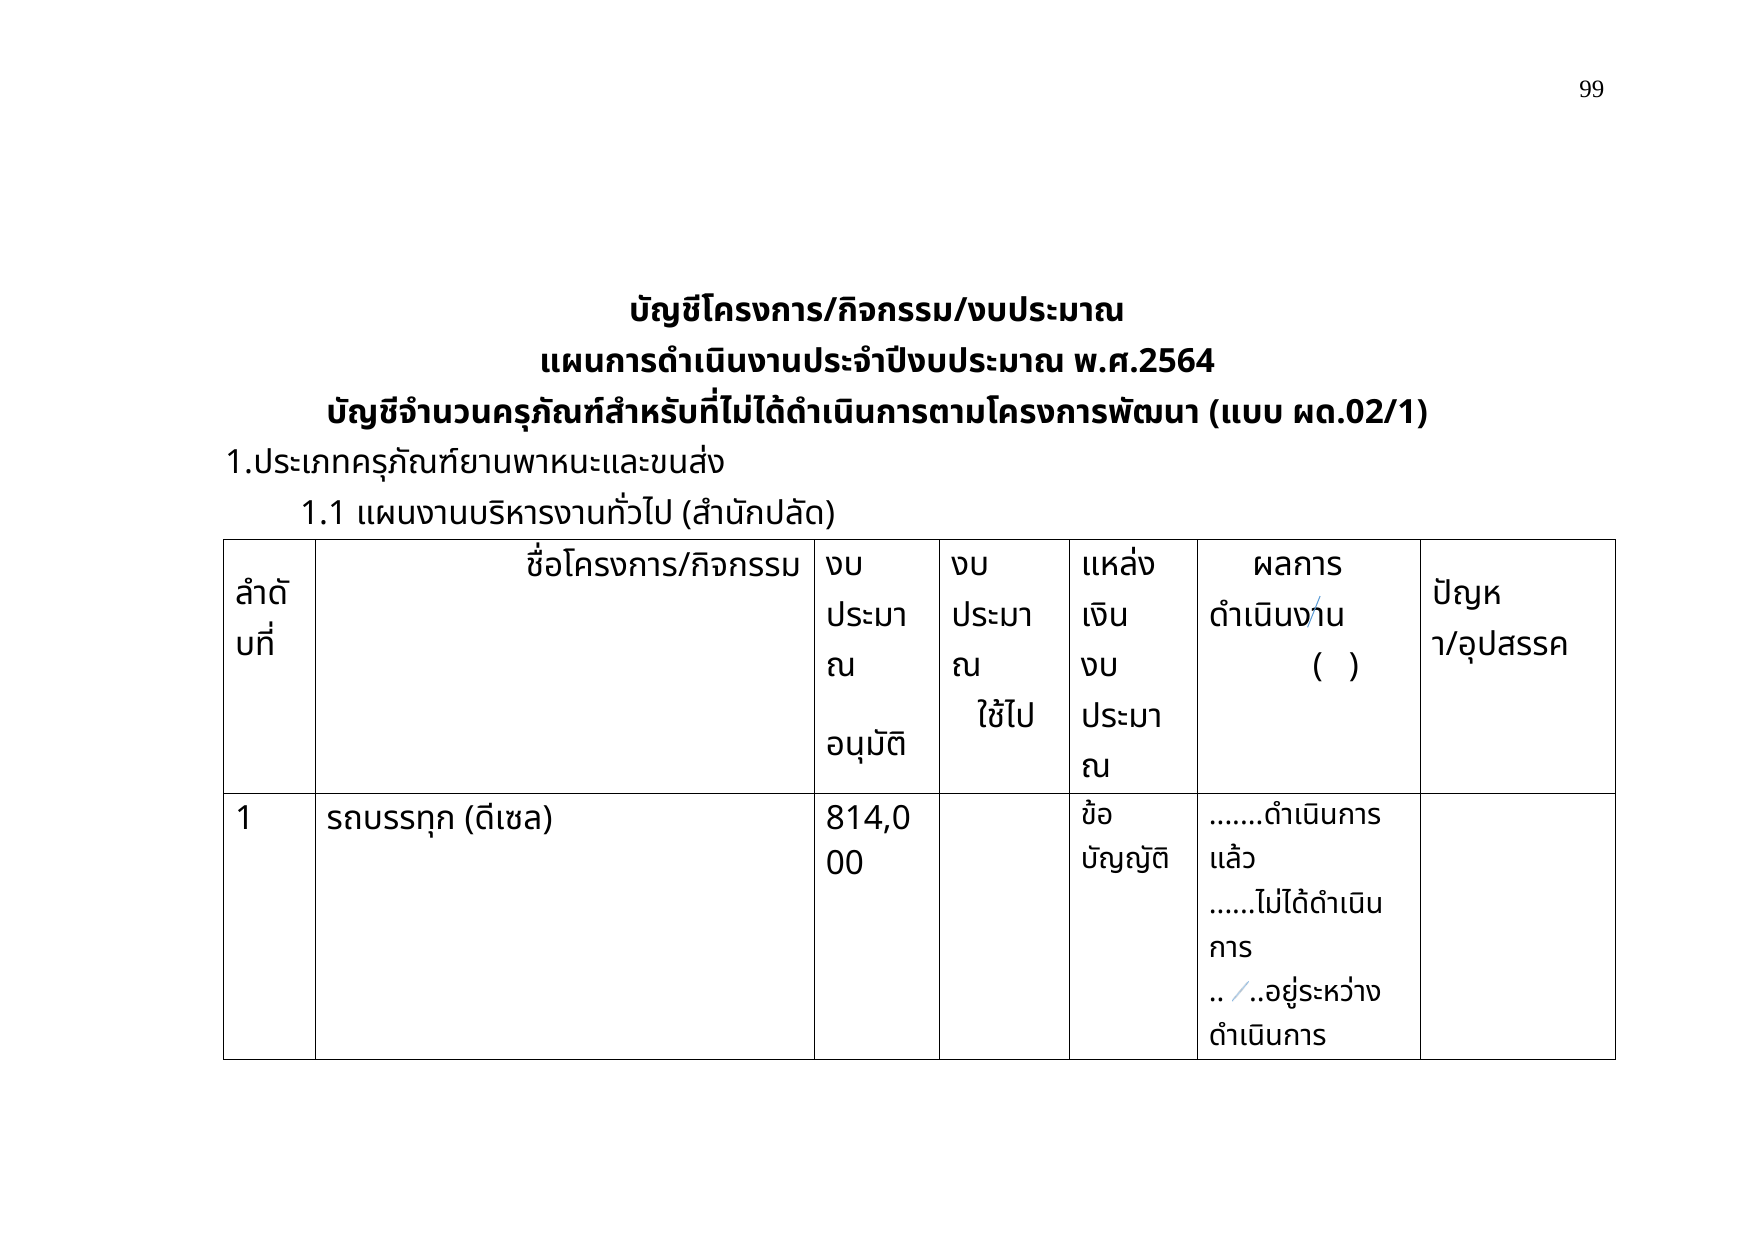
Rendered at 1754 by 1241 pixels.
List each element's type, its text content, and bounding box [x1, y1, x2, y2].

text 1.ประเภทครุภัณฑ์ยานพาหนะและขนส่ง [150, 438, 1604, 489]
table_header งบประมาณ ใช้ไป [940, 540, 1069, 792]
table_header ชื่อโครงการ/กิจกรรม [316, 540, 814, 792]
text บัญชีจำนวนครุภัณฑ์สำหรับที่ไม่ได้ดำเนินการตามโครงการพัฒนา (แบบ ผด.02/1) [150, 387, 1604, 438]
table_cell [940, 794, 1069, 1058]
table_header ผลการดำเนินงาน ( ) [1198, 540, 1420, 792]
text บัญชีโครงการ/กิจกรรม/งบประมาณ [150, 286, 1604, 337]
table_cell 1 [224, 794, 315, 1058]
table_cell [1421, 794, 1615, 1058]
table_cell .......ดำเนินการแล้ว ......ไม่ได้ดำเนินการ .. ..อยู่ระหว่างดำเนินการ [1198, 794, 1420, 1058]
table_header แหล่งเงิน งบประมาณ [1070, 540, 1197, 792]
table_header งบประมาณ อนุมัติ [815, 540, 939, 792]
text แผนการดำเนินงานประจำปีงบประมาณ พ.ศ.2564 [150, 337, 1604, 387]
table_cell ข้อบัญญัติ [1070, 794, 1197, 1058]
table_cell 814,000 [815, 794, 939, 1058]
table_cell รถบรรทุก (ดีเซล) [316, 794, 814, 1058]
table_header ลำดับที่ [224, 540, 315, 792]
table_header ปัญหา/อุปสรรค [1421, 540, 1615, 792]
text 1.1 แผนงานบริหารงานทั่วไป (สำนักปลัด) [150, 489, 1604, 539]
picture [1232, 981, 1249, 1002]
